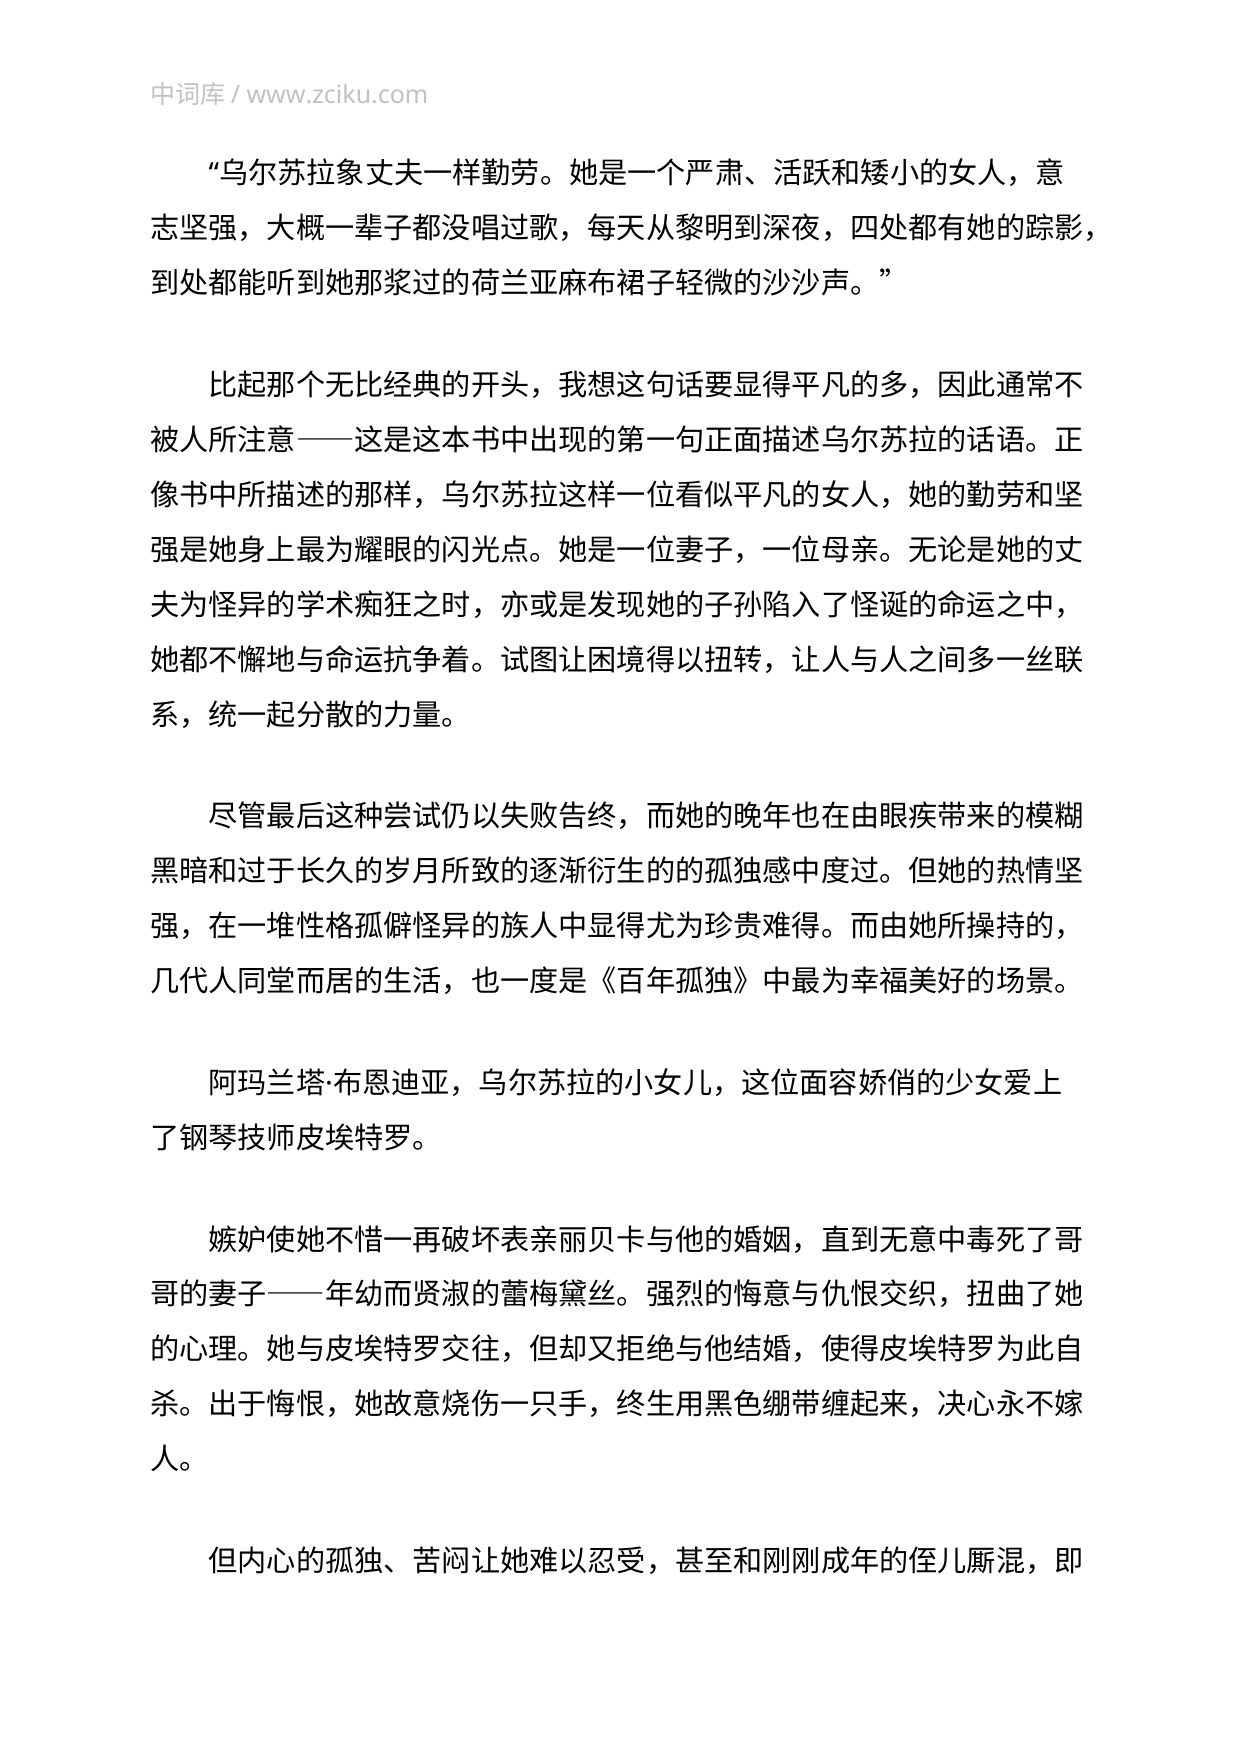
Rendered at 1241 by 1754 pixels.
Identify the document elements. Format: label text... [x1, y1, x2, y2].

text 阿玛兰塔·布恩迪亚，乌尔苏拉的小女儿，这位面容娇俏的少女爱上了钢琴技师皮埃特罗。 [150, 1059, 1090, 1157]
text 比起那个无比经典的开头，我想这句话要显得平凡的多，因此通常不被人所注意——这是这本书中出现的第一句正面描述乌尔苏拉的话语。正像书中所描述的那样，乌尔苏拉这样一位看似平凡的女人，她的勤劳和坚强是她身上最为耀眼的闪光点。她是一位妻子，一位母亲。无论是她的丈夫为怪异的学术痴狂之时，亦或是发现她的子孙陷入了怪诞的命运之中，她都不懈地与命运抗争着。试图让困境得以扭转，让人与人之间多一丝联系，统一起分散的力量。 [150, 362, 1090, 733]
text “乌尔苏拉象丈夫一样勤劳。她是一个严肃、活跃和矮小的女人，意志坚强，大概一辈子都没唱过歌，每天从黎明到深夜，四处都有她的踪影，到处都能听到她那浆过的荷兰亚麻布裙子轻微的沙沙声。” [150, 150, 1090, 302]
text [150, 1537, 1090, 1580]
text 嫉妒使她不惜一再破坏表亲丽贝卡与他的婚姻，直到无意中毒死了哥哥的妻子——年幼而贤淑的蕾梅黛丝。强烈的悔意与仇恨交织，扭曲了她的心理。她与皮埃特罗交往，但却又拒绝与他结婚，使得皮埃特罗为此自杀。出于悔恨，她故意烧伤一只手，终生用黑色绷带缠起来，决心永不嫁人。 [150, 1216, 1090, 1478]
text 尽管最后这种尝试仍以失败告终，而她的晚年也在由眼疾带来的模糊黑暗和过于长久的岁月所致的逐渐衍生的的孤独感中度过。但她的热情坚强，在一堆性格孤僻怪异的族人中显得尤为珍贵难得。而由她所操持的，几代人同堂而居的生活，也一度是《百年孤独》中最为幸福美好的场景。 [150, 793, 1090, 1000]
